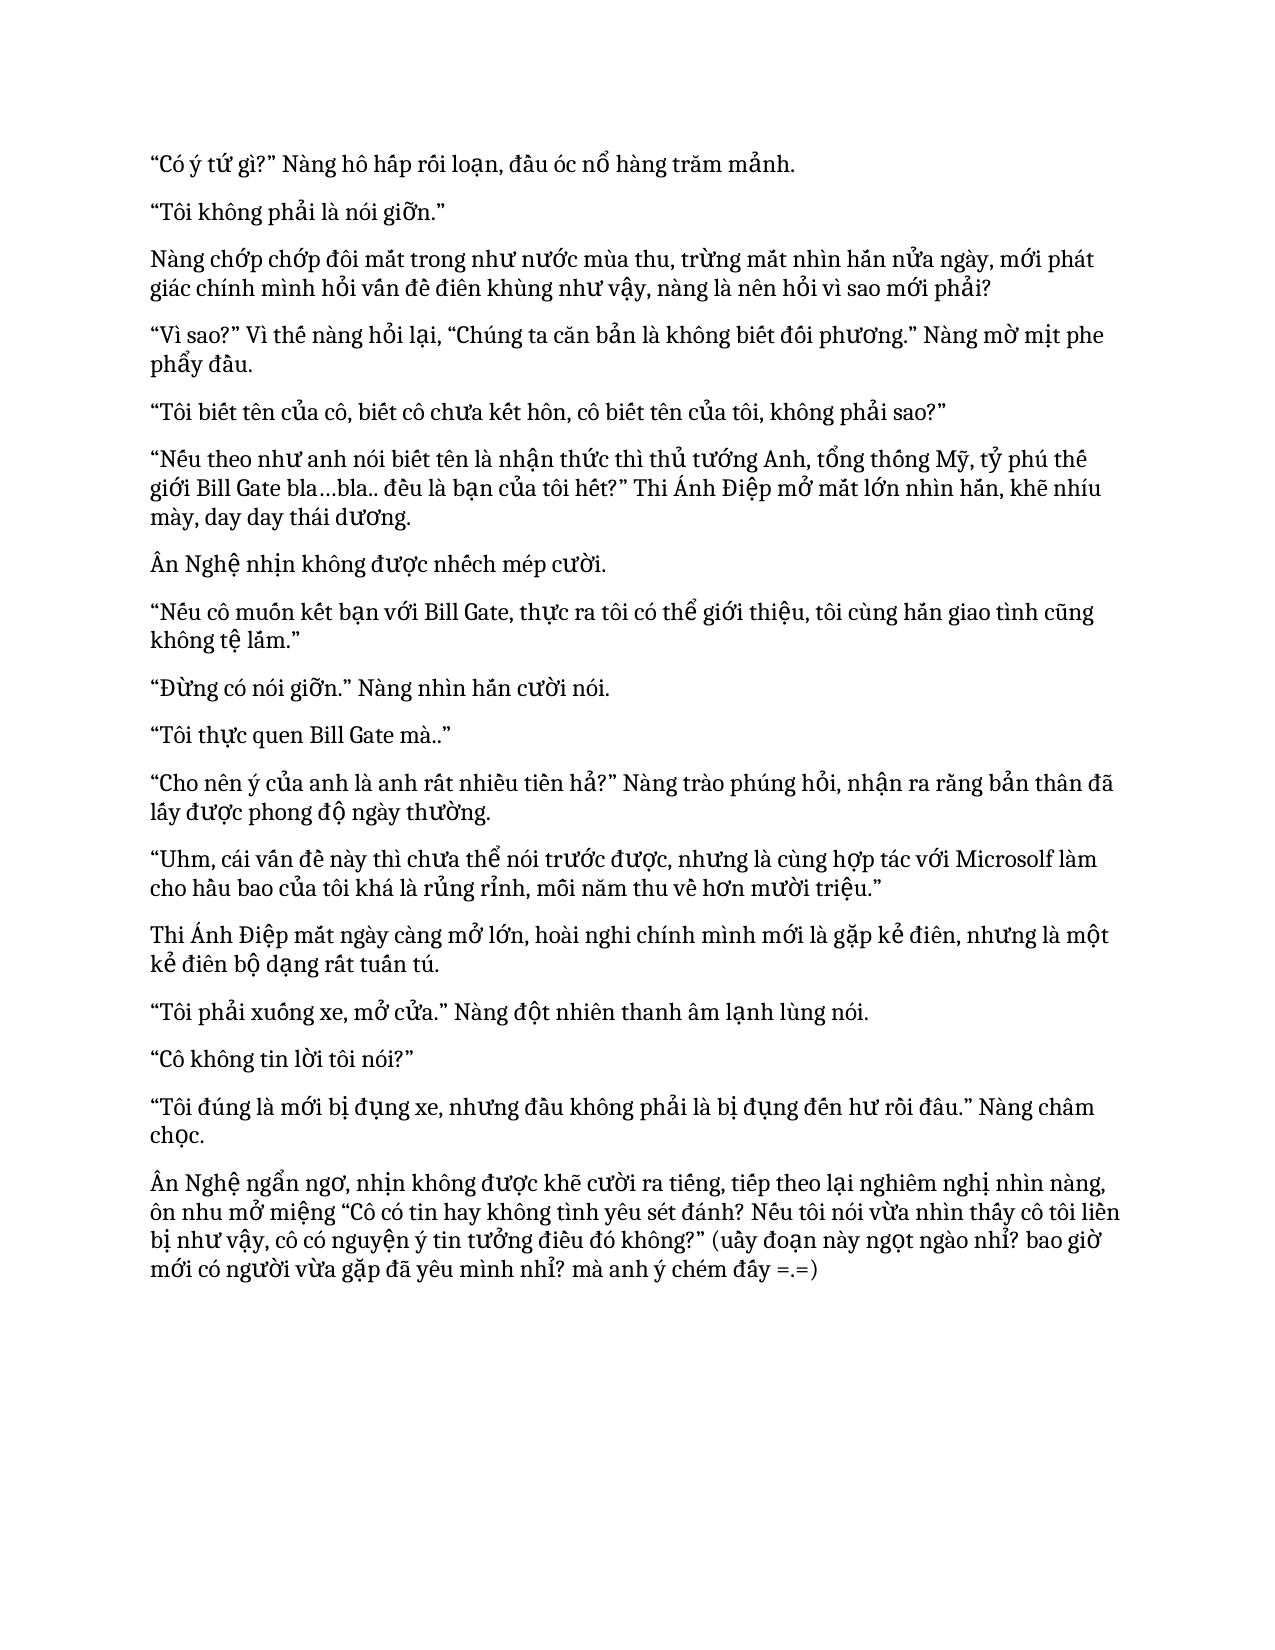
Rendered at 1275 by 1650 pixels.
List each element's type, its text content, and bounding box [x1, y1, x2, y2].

text “Uhm, cái vấn đề này thì chưa thể nói trước được, nhưng là cùng hợp tác với Microsolf làm cho hầu bao của tôi khá là rủng rỉnh, mỗi năm thu về hơn mười triệu.” [150, 845, 1125, 902]
text “Tôi biết tên của cô, biết cô chưa kết hôn, cô biết tên của tôi, không phải sao?” [150, 397, 1125, 426]
text “Nếu theo như anh nói biết tên là nhận thức thì thủ tướng Anh, tổng thống Mỹ, tỷ phú thế giới Bill Gate bla…bla.. đều là bạn của tôi hết?” Thi Ánh Điệp mở mắt lớn nhìn hắn, khẽ nhíu mày, day day thái dương. [150, 445, 1125, 531]
text Nàng chớp chớp đôi mắt trong như nước mùa thu, trừng mắt nhìn hắn nửa ngày, mới phát giác chính mình hỏi vấn đề điên khùng như vậy, nàng là nên hỏi vì sao mới phải? [150, 245, 1125, 302]
text “Tôi phải xuống xe, mở cửa.” Nàng đột nhiên thanh âm lạnh lùng nói. [150, 997, 1125, 1026]
text Ân Nghệ nhịn không được nhếch mép cười. [150, 550, 1125, 579]
text “Cô không tin lời tôi nói?” [150, 1045, 1125, 1074]
text Ân Nghệ ngẩn ngơ, nhịn không được khẽ cười ra tiếng, tiếp theo lại nghiêm nghị nhìn nàng, ôn nhu mở miệng “Cô có tin hay không tình yêu sét đánh? Nếu tôi nói vừa nhìn thấy cô tôi liền bị như vậy, cô có nguyện ý tin tưởng điều đó không?” (uầy đoạn này ngọt ngào nhỉ? bao giờ mới có người vừa gặp đã yêu mình nhỉ? mà anh ý chém đấy =.=) [150, 1169, 1125, 1284]
text Thi Ánh Điệp mắt ngày càng mở lớn, hoài nghi chính mình mới là gặp kẻ điên, nhưng là một kẻ điên bộ dạng rất tuấn tú. [150, 921, 1125, 979]
text “Vì sao?” Vì thế nàng hỏi lại, “Chúng ta căn bản là không biết đối phương.” Nàng mờ mịt phe phẩy đầu. [150, 321, 1125, 379]
text “Tôi thực quen Bill Gate mà..” [150, 721, 1125, 750]
text “Tôi đúng là mới bị đụng xe, nhưng đầu không phải là bị đụng đến hư rồi đâu.” Nàng châm chọc. [150, 1092, 1125, 1150]
text “Tôi không phải là nói giỡn.” [150, 197, 1125, 226]
text “Cho nên ý của anh là anh rất nhiều tiền hả?” Nàng trào phúng hỏi, nhận ra rằng bản thân đã lấy được phong độ ngày thường. [150, 769, 1125, 826]
text “Có ý tứ gì?” Nàng hô hấp rối loạn, đầu óc nổ hàng trăm mảnh. [150, 150, 1125, 179]
text “Đừng có nói giỡn.” Nàng nhìn hắn cười nói. [150, 674, 1125, 702]
text “Nếu cô muốn kết bạn với Bill Gate, thực ra tôi có thể giới thiệu, tôi cùng hắn giao tình cũng không tệ lắm.” [150, 597, 1125, 655]
